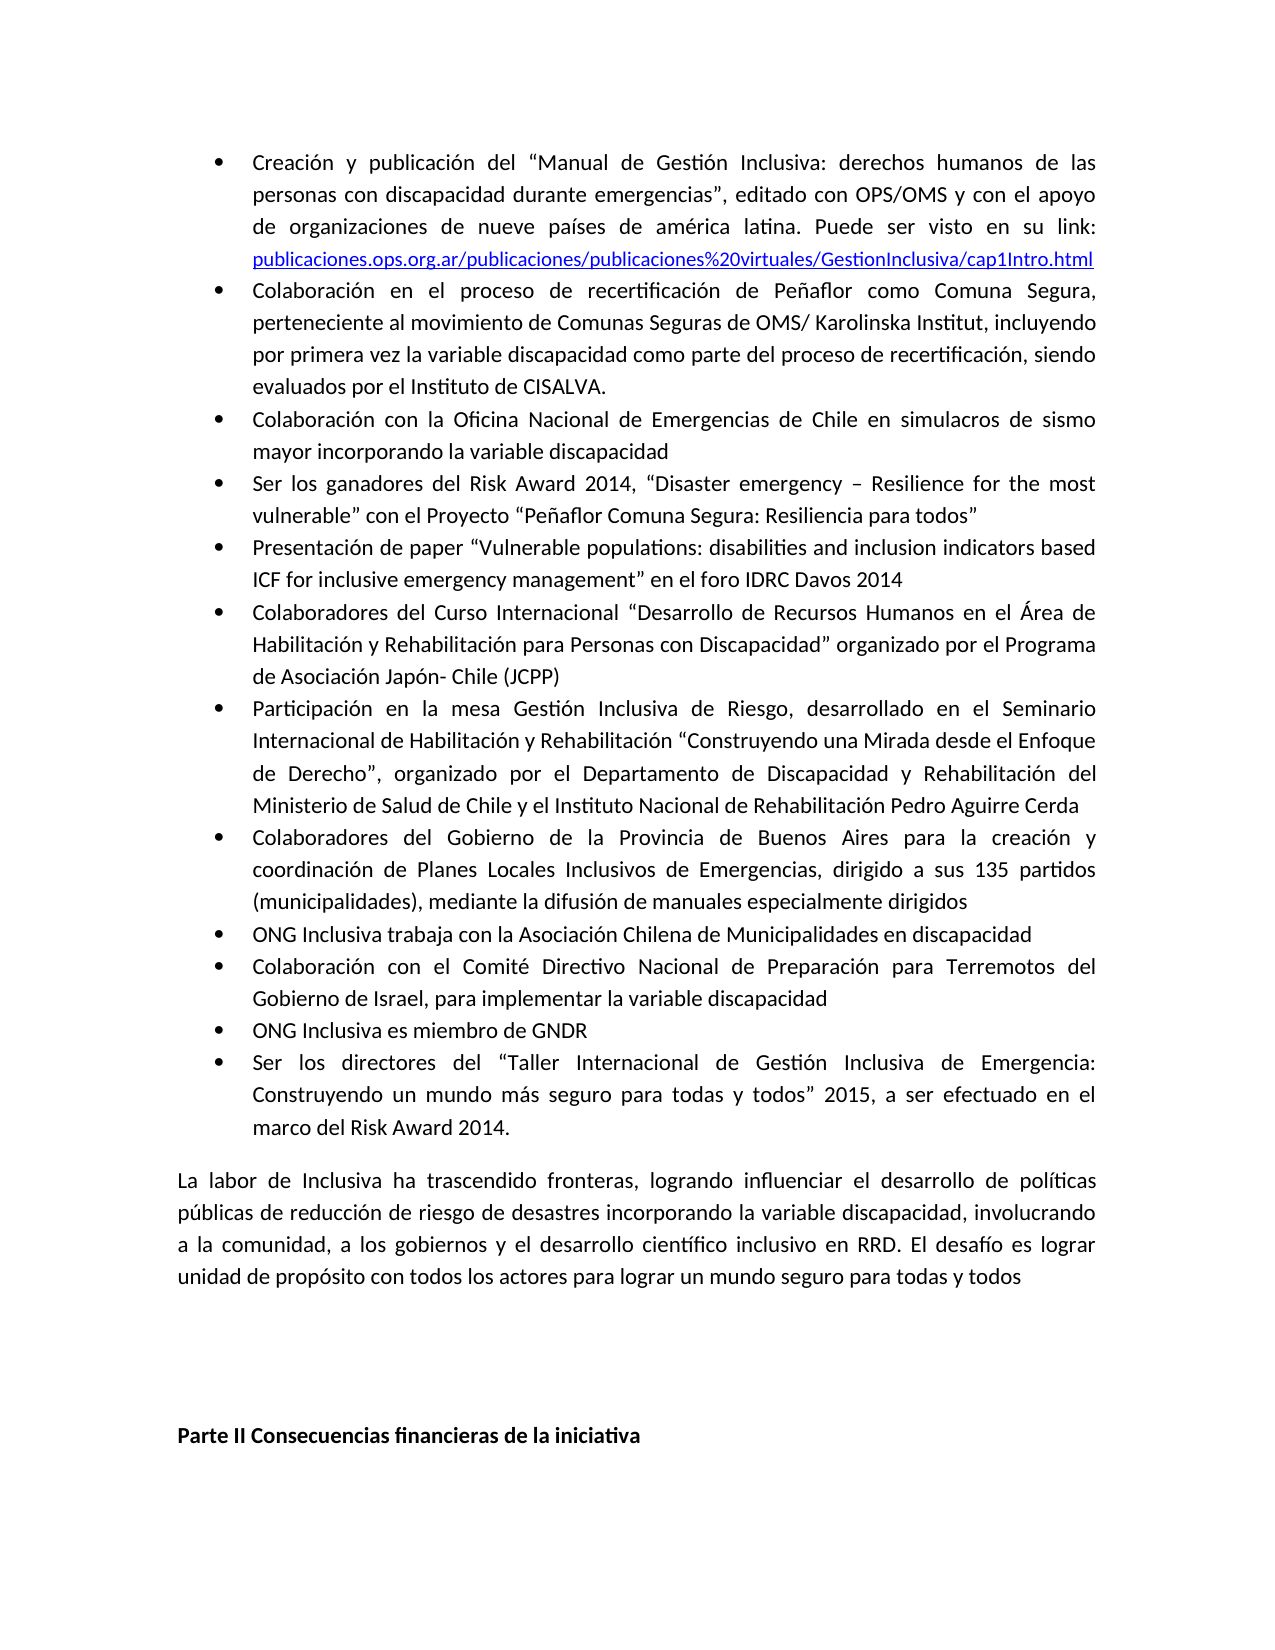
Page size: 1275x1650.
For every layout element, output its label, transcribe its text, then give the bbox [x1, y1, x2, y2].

list ONG Inclusiva trabaja con la Asociación Chilena de Municipalidades en discapacidad [215, 920, 1098, 948]
list Ser los ganadores del Risk Award 2014, “Disaster emergency – Resilience for the most vulnerable” con el Proyecto “Peñaflor Comuna Segura: Resiliencia para todos” [215, 469, 1098, 529]
list Colaboración con la Oficina Nacional de Emergencias de Chile en simulacros de sismo mayor incorporando la variable discapacidad [215, 405, 1098, 465]
list Colaboradores del Curso Internacional “Desarrollo de Recursos Humanos en el Área de Habilitación y Rehabilitación para Personas con Discapacidad” organizado por el Programa de Asociación Japón- Chile (JCPP) [215, 598, 1098, 690]
list Presentación de paper “Vulnerable populations: disabilities and inclusion indicators based ICF for inclusive emergency management” en el foro IDRC Davos 2014 [215, 533, 1098, 594]
list Ser los directores del “Taller Internacional de Gestión Inclusiva de Emergencia: Construyendo un mundo más seguro para todas y todos” 2015, a ser efectuado en el marco del Risk Award 2014. [215, 1048, 1098, 1141]
list Creación y publicación del “Manual de Gestión Inclusiva: derechos humanos de las personas con discapacidad durante emergencias”, editado con OPS/OMS y con el apoyo de organizaciones de nueve países de américa latina. Puede ser visto en su link: publicaciones.ops.org.ar/publicaciones/publicaciones%20virtuales/GestionInclusiva/cap1Intro.html [215, 148, 1098, 272]
text Parte II Consecuencias financieras de la iniciativa [177, 1421, 1098, 1449]
list Colaboradores del Gobierno de la Provincia de Buenos Aires para la creación y coordinación de Planes Locales Inclusivos de Emergencias, dirigido a sus 135 partidos (municipalidades), mediante la difusión de manuales especialmente dirigidos [215, 823, 1098, 916]
list Colaboración con el Comité Directivo Nacional de Preparación para Terremotos del Gobierno de Israel, para implementar la variable discapacidad [215, 952, 1098, 1012]
list Colaboración en el proceso de recertificación de Peñaflor como Comuna Segura, perteneciente al movimiento de Comunas Seguras de OMS/ Karolinska Institut, incluyendo por primera vez la variable discapacidad como parte del proceso de recertificación, siendo evaluados por el Instituto de CISALVA. [215, 276, 1098, 401]
list ONG Inclusiva es miembro de GNDR [215, 1016, 1098, 1044]
list Participación en la mesa Gestión Inclusiva de Riesgo, desarrollado en el Seminario Internacional de Habilitación y Rehabilitación “Construyendo una Mirada desde el Enfoque de Derecho”, organizado por el Departamento de Discapacidad y Rehabilitación del Ministerio de Salud de Chile y el Instituto Nacional de Rehabilitación Pedro Aguirre Cerda [215, 694, 1098, 819]
text La labor de Inclusiva ha trascendido fronteras, logrando influenciar el desarrollo de políticas públicas de reducción de riesgo de desastres incorporando la variable discapacidad, involucrando a la comunidad, a los gobiernos y el desarrollo científico inclusivo en RRD. El desafío es lograr unidad de propósito con todos los actores para lograr un mundo seguro para todas y todos [177, 1166, 1098, 1290]
